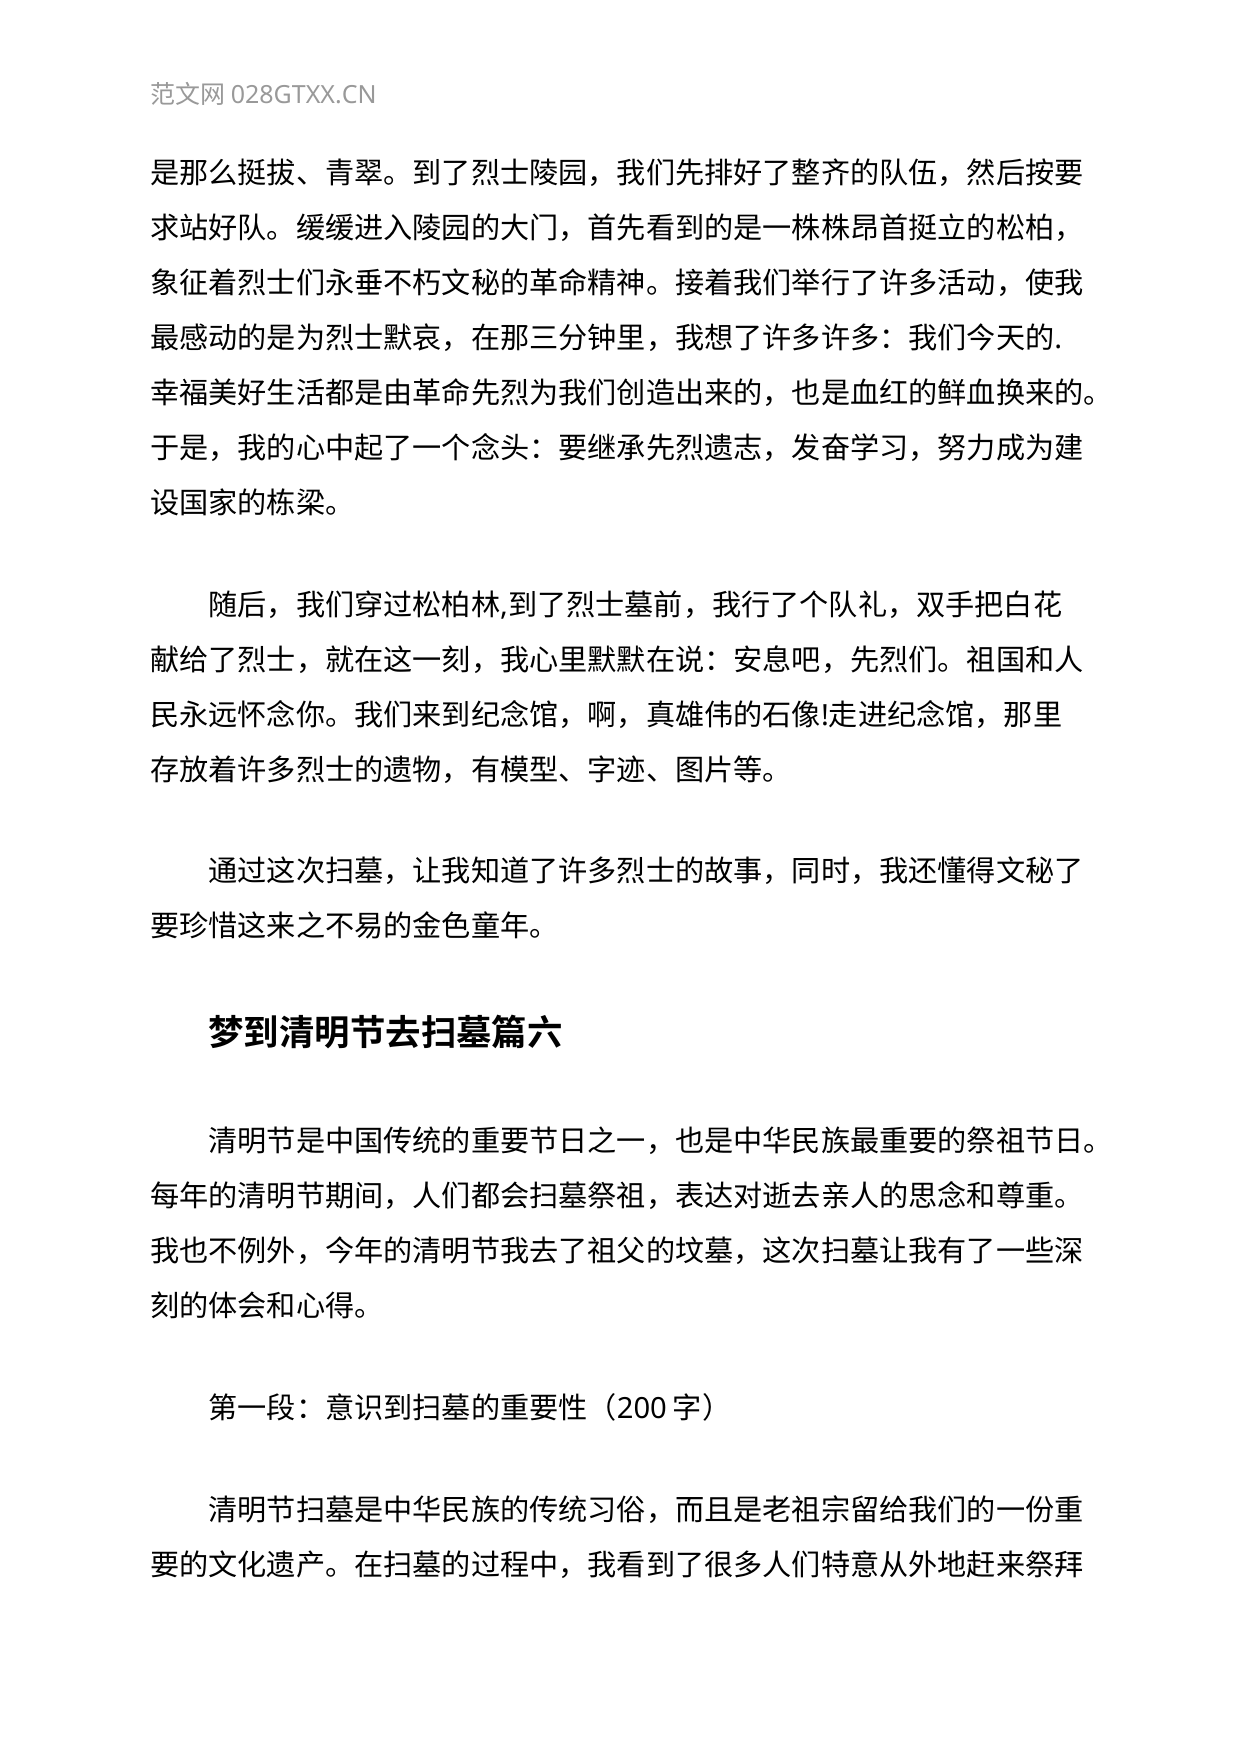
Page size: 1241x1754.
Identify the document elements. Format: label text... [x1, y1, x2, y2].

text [150, 150, 1090, 522]
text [150, 1486, 1090, 1584]
text 清明节是中国传统的重要节日之一，也是中华民族最重要的祭祖节日。每年的清明节期间，人们都会扫墓祭祖，表达对逝去亲人的思念和尊重。我也不例外，今年的清明节我去了祖父的坟墓，这次扫墓让我有了一些深刻的体会和心得。 [150, 1118, 1090, 1325]
text 第一段：意识到扫墓的重要性（200字） [150, 1384, 1090, 1427]
text 随后，我们穿过松柏林,到了烈士墓前，我行了个队礼，双手把白花献给了烈士，就在这一刻，我心里默默在说：安息吧，先烈们。祖国和人民永远怀念你。我们来到纪念馆，啊，真雄伟的石像!走进纪念馆，那里存放着许多烈士的遗物，有模型、字迹、图片等。 [150, 581, 1090, 788]
text 梦到清明节去扫墓篇六 [150, 1004, 1090, 1056]
text 通过这次扫墓，让我知道了许多烈士的故事，同时，我还懂得文秘了要珍惜这来之不易的金色童年。 [150, 848, 1090, 945]
